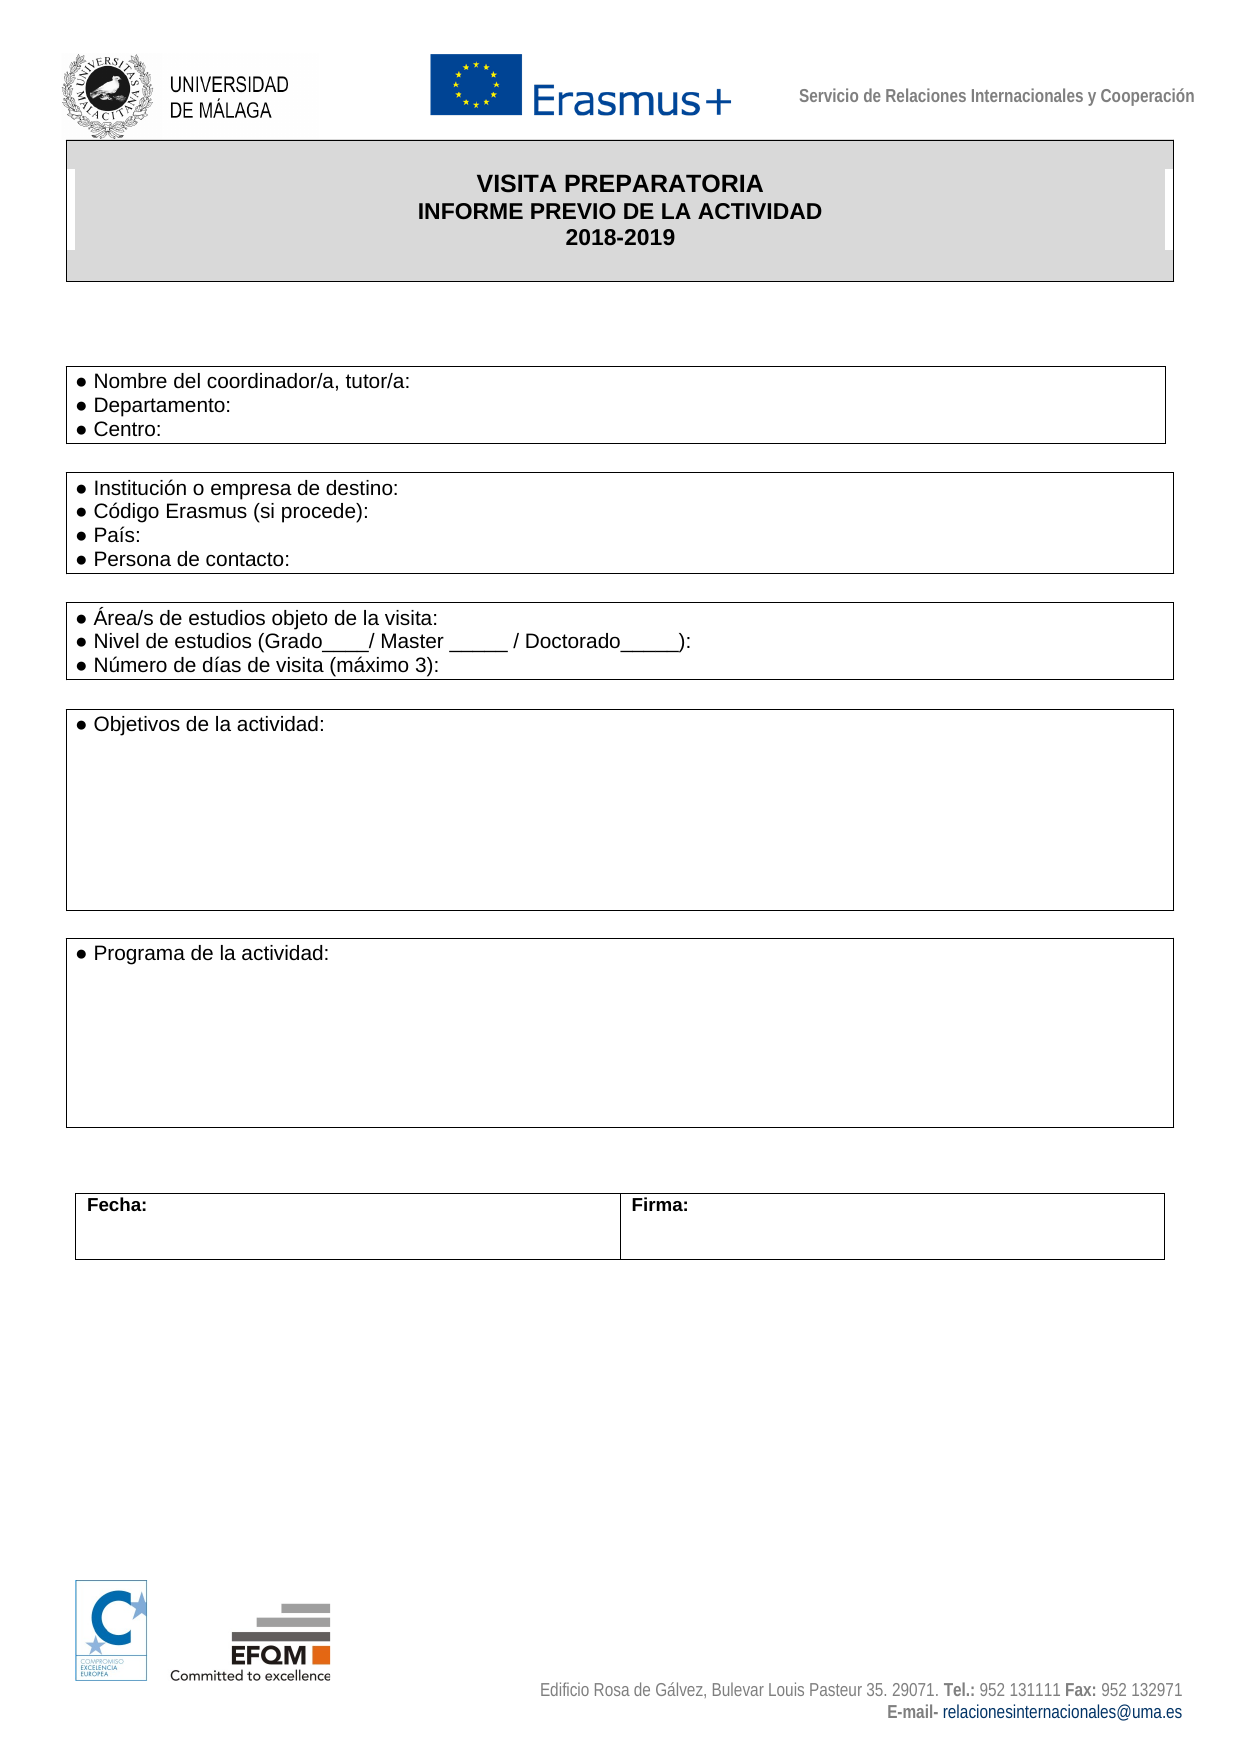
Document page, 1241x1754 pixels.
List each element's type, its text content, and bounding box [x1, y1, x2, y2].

picture [430, 54, 732, 116]
text ● Institución o empresa de destino: [67, 473, 1173, 499]
picture [75, 1580, 331, 1681]
text ● Número de días de visita (máximo 3): [67, 650, 1173, 679]
text VISITA PREPARATORIA [75, 169, 1165, 198]
text ● Departamento: [75, 393, 1165, 414]
text ● Programa de la actividad: [67, 939, 1173, 964]
text ● Nivel de estudios (Grado____/ Master _____ / Doctorado_____): [75, 629, 1165, 650]
text ● Centro: [67, 414, 1165, 443]
text ● País: [75, 523, 1165, 544]
picture [61, 53, 320, 140]
table_header Firma: [621, 1194, 1164, 1258]
text 2018-2019 [75, 224, 1165, 247]
text ● Área/s de estudios objeto de la visita: [67, 603, 1173, 629]
text ● Nombre del coordinador/a, tutor/a: [67, 367, 1165, 393]
table_header Fecha: [76, 1194, 620, 1258]
text ● Persona de contacto: [67, 544, 1173, 573]
text ● Código Erasmus (si procede): [75, 499, 1165, 523]
text ● Objetivos de la actividad: [67, 710, 1173, 736]
text INFORME PREVIO DE LA ACTIVIDAD [75, 198, 1165, 224]
